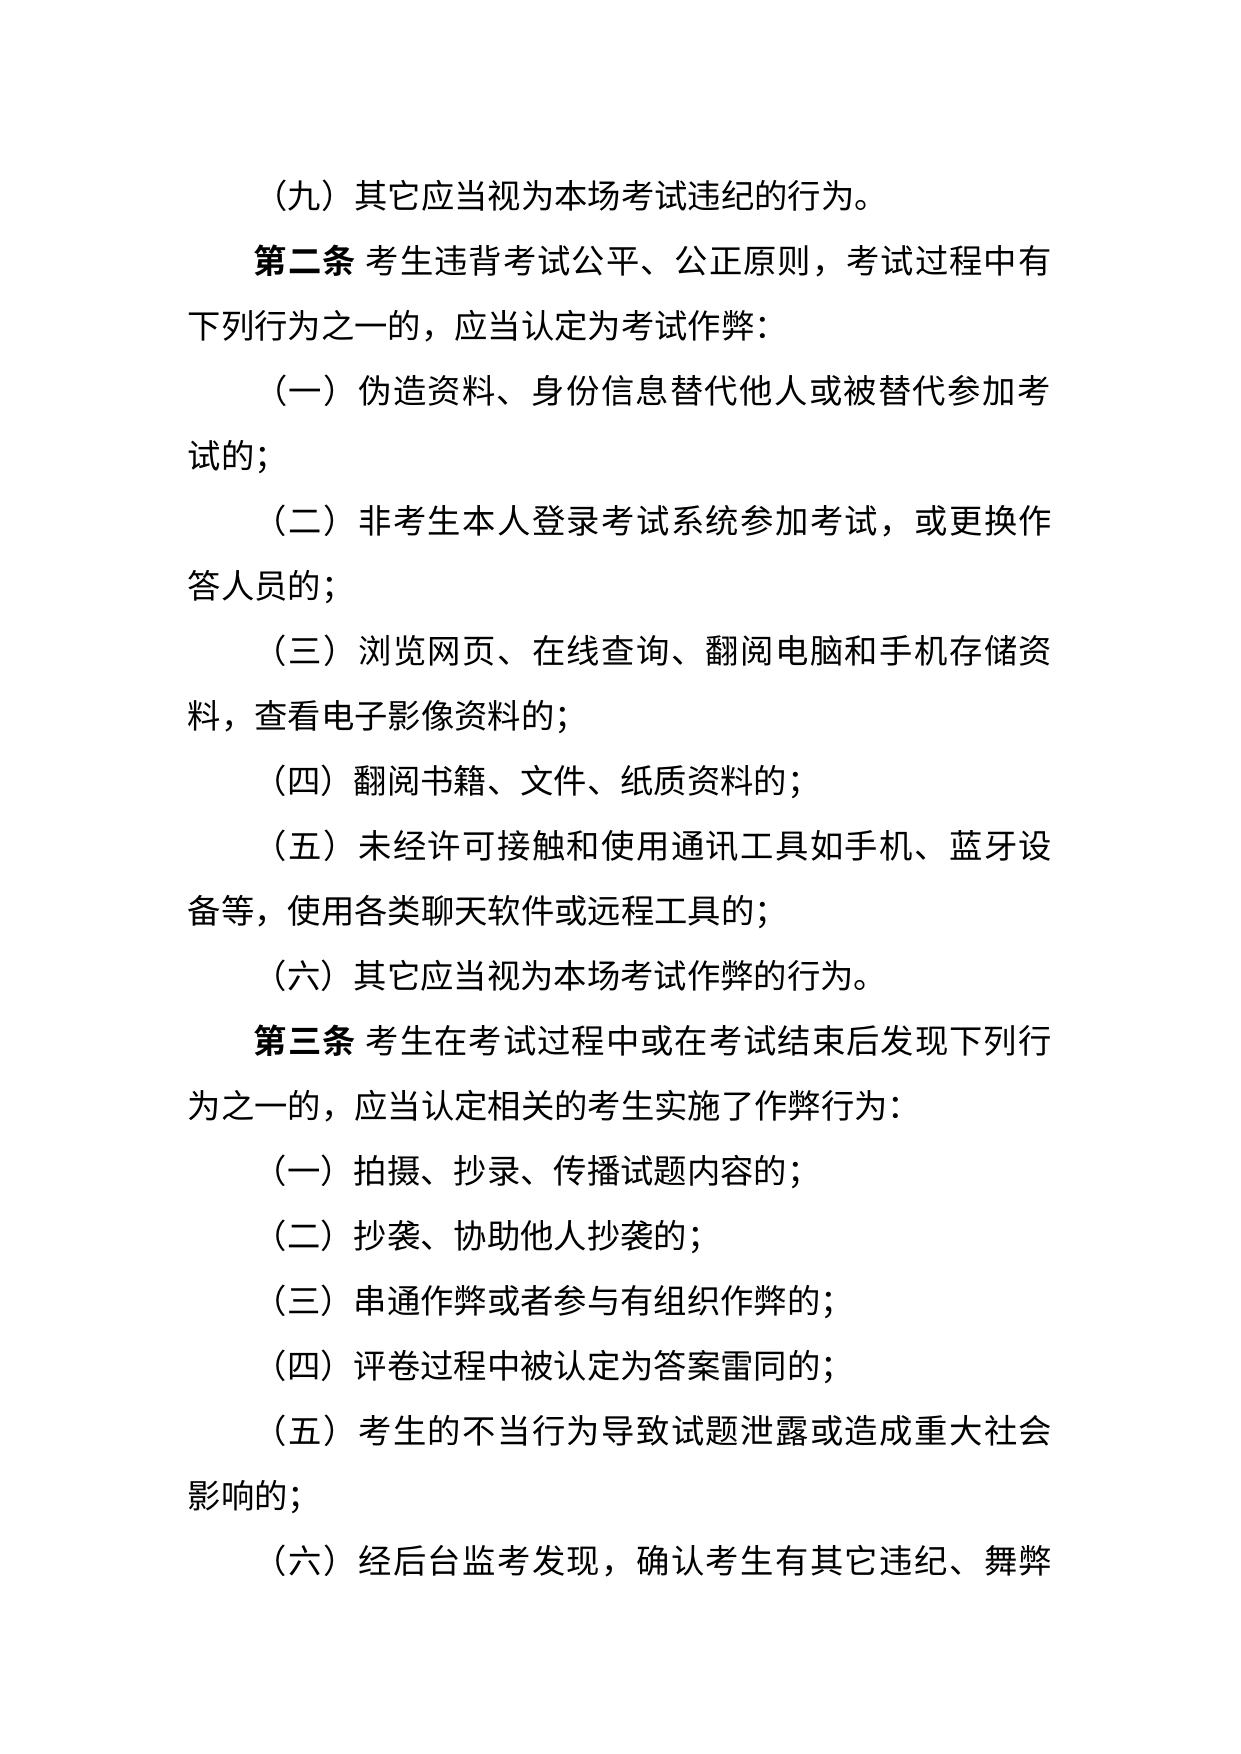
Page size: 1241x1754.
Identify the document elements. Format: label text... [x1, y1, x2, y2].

text 第二条 考生违背考试公平、公正原则，考试过程中有下列行为之一的，应当认定为考试作弊： [187, 227, 1053, 357]
text （五）未经许可接触和使用通讯工具如手机、蓝牙设备等，使用各类聊天软件或远程工具的； [187, 812, 1053, 942]
text （一）拍摄、抄录、传播试题内容的； [187, 1137, 1053, 1202]
text （一）伪造资料、身份信息替代他人或被替代参加考试的； [187, 357, 1053, 487]
text （四）评卷过程中被认定为答案雷同的； [187, 1332, 1053, 1397]
text （二）抄袭、协助他人抄袭的； [187, 1202, 1053, 1267]
text （三）浏览网页、在线查询、翻阅电脑和手机存储资料，查看电子影像资料的； [187, 617, 1053, 747]
text （二）非考生本人登录考试系统参加考试，或更换作答人员的； [187, 487, 1053, 617]
text （六）其它应当视为本场考试作弊的行为。 [187, 942, 1053, 1007]
text （三）串通作弊或者参与有组织作弊的； [187, 1267, 1053, 1332]
text 第三条 考生在考试过程中或在考试结束后发现下列行为之一的，应当认定相关的考生实施了作弊行为： [187, 1007, 1053, 1137]
text （九）其它应当视为本场考试违纪的行为。 [187, 162, 1053, 227]
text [187, 1527, 1053, 1592]
text （五）考生的不当行为导致试题泄露或造成重大社会影响的； [187, 1397, 1053, 1527]
text （四）翻阅书籍、文件、纸质资料的； [187, 747, 1053, 812]
